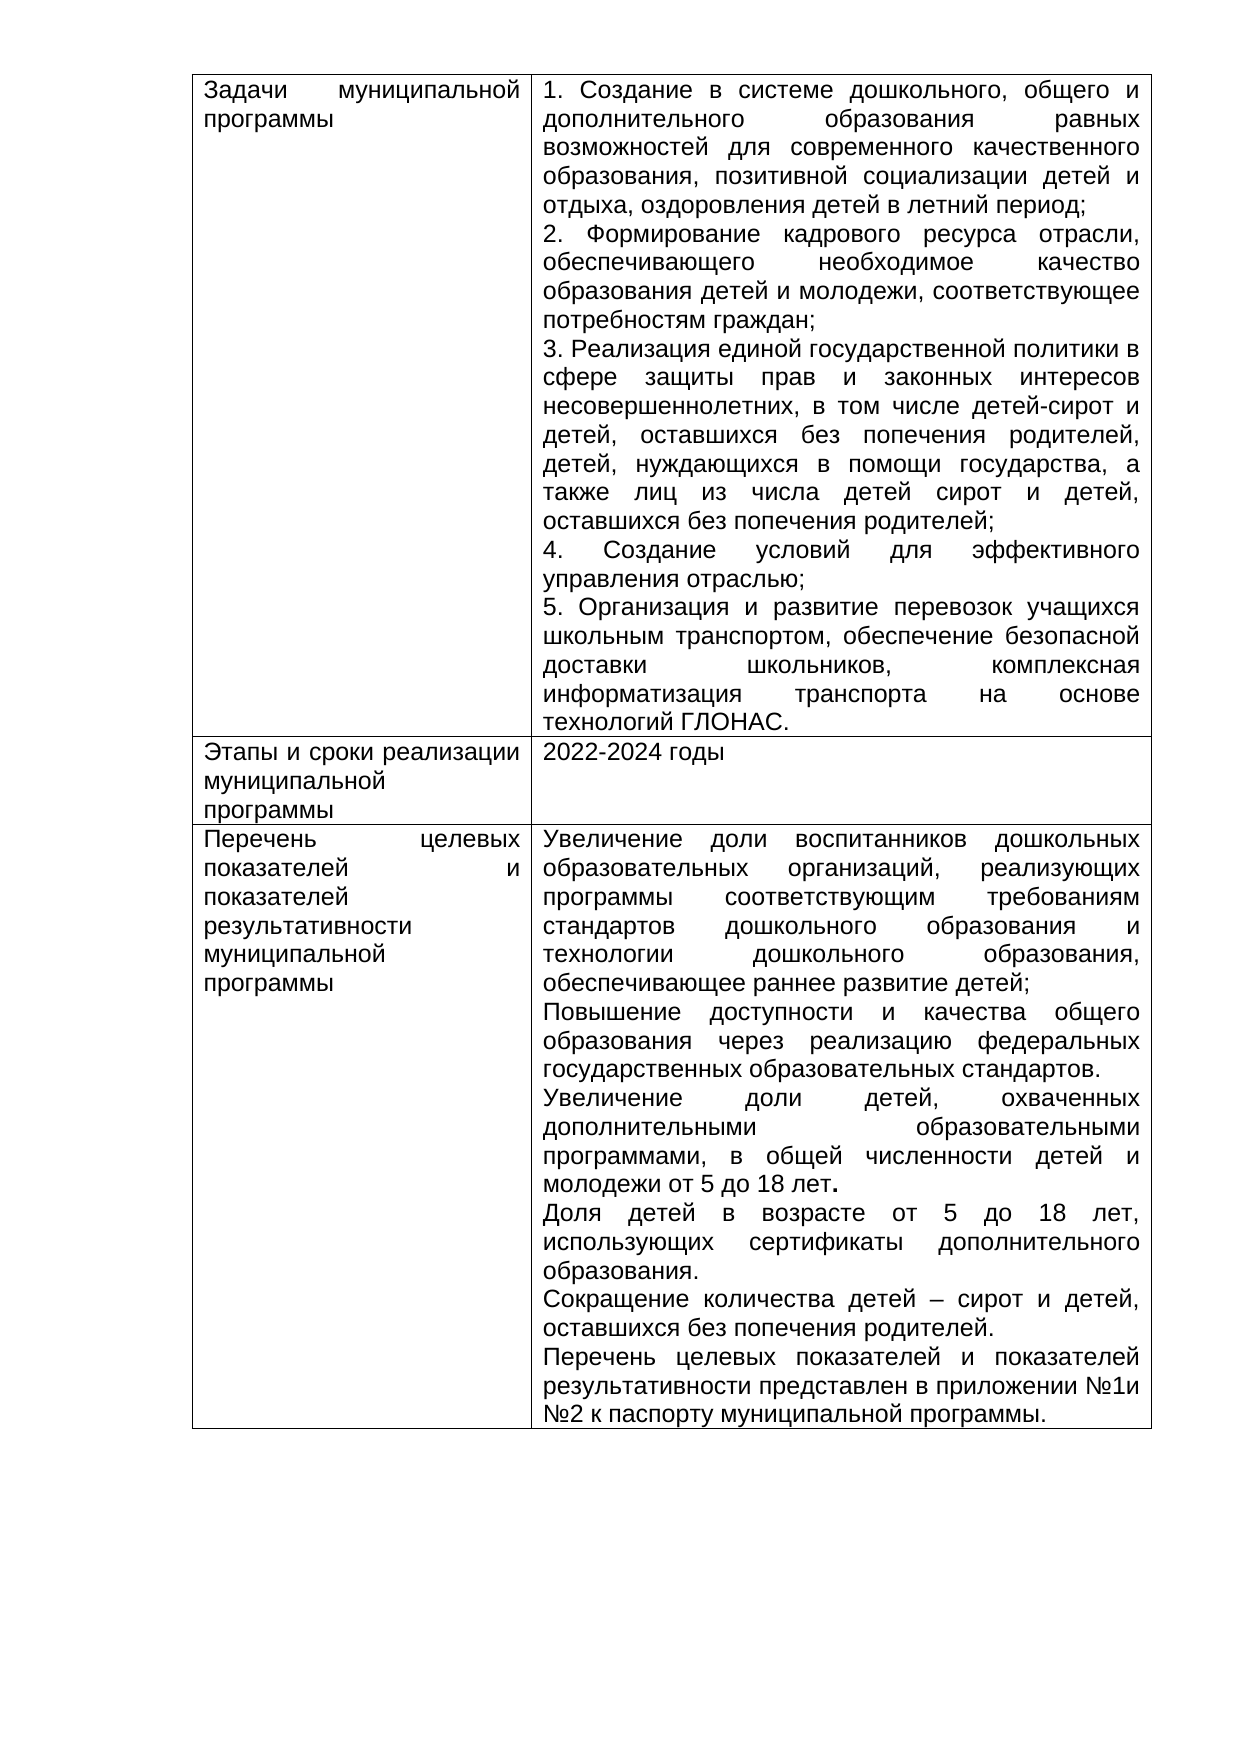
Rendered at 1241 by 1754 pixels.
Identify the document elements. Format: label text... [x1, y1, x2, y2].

table_cell Этапы и сроки реализации муниципальной программы [193, 737, 531, 823]
table_cell Перечень целевых показателей и показателей результативности муниципальной программы [193, 825, 531, 1428]
table_cell Увеличение доли воспитанников дошкольных образовательных организаций, реализующих программы соответствующим требованиям стандартов дошкольного образования и технологии дошкольного образования, обеспечивающее раннее развитие детей; Повышение доступности и качества общего образования через реализацию федеральных государственных образовательных стандартов. Увеличение доли детей, охваченных дополнительными образовательными программами, в общей численности детей и молодежи от 5 до 18 лет. Доля детей в возрасте от 5 до 18 лет, использующих сертификаты дополнительного образования. Сокращение количества детей – сирот и детей, оставшихся без попечения родителей. Перечень целевых показателей и показателей результативности представлен в приложении №1и №2 к паспорту муниципальной программы. [532, 825, 1151, 1428]
table_cell 1. Создание в системе дошкольного, общего и дополнительного образования равных возможностей для современного качественного образования, позитивной социализации детей и отдыха, оздоровления детей в летний период; 2. Формирование кадрового ресурса отрасли, обеспечивающего необходимое качество образования детей и молодежи, соответствующее потребностям граждан; 3. Реализация единой государственной политики в сфере защиты прав и законных интересов несовершеннолетних, в том числе детей-сирот и детей, оставшихся без попечения родителей, детей, нуждающихся в помощи государства, а также лиц из числа детей сирот и детей, оставшихся без попечения родителей; 4. Создание условий для эффективного управления отраслью; 5. Организация и развитие перевозок учащихся школьным транспортом, обеспечение безопасной доставки школьников, комплексная информатизация транспорта на основе технологий ГЛОНАС. [532, 75, 1151, 736]
table_cell 2022-2024 годы [532, 737, 1151, 823]
table_cell Задачи муниципальной программы [193, 75, 531, 736]
